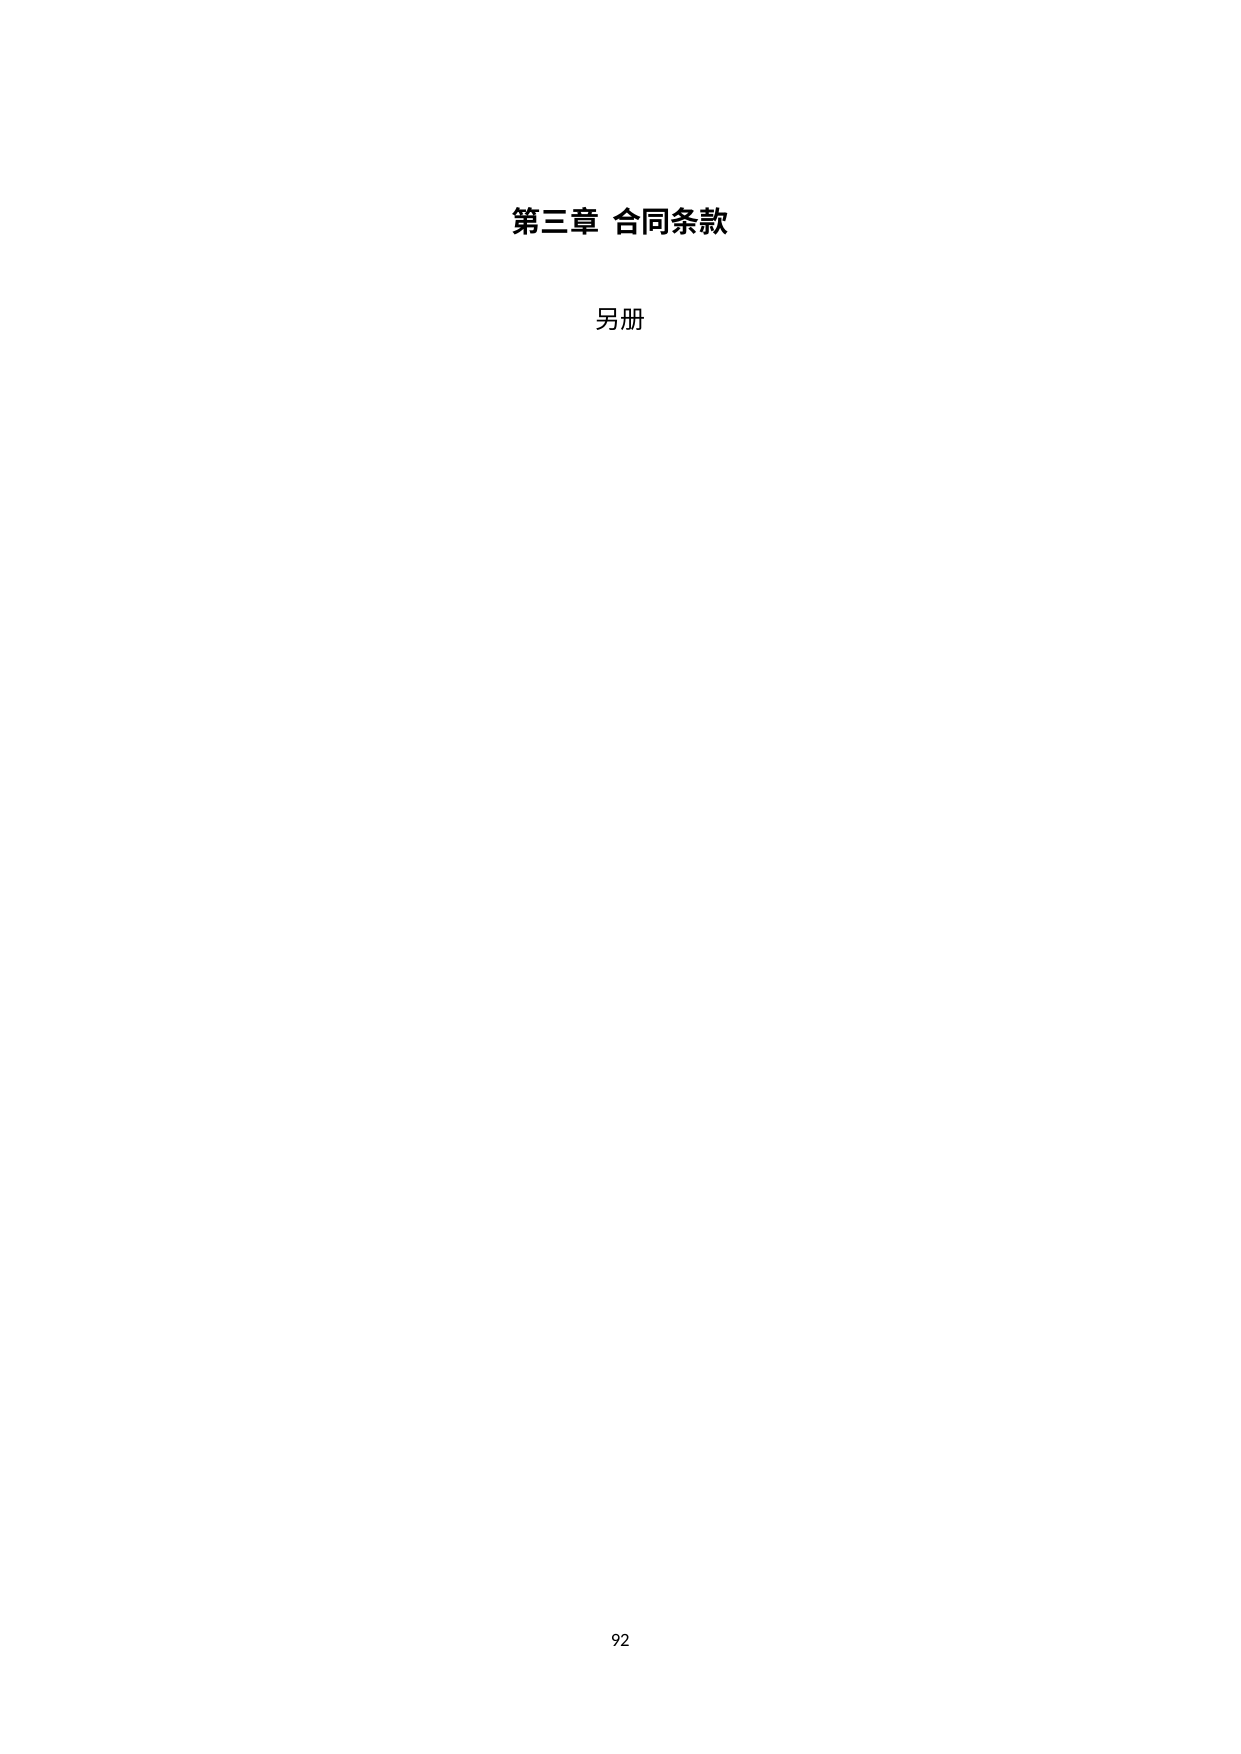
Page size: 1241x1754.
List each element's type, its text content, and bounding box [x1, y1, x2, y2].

text 另册 [187, 286, 1053, 351]
subtitle 第三章 合同条款 [187, 187, 1053, 252]
